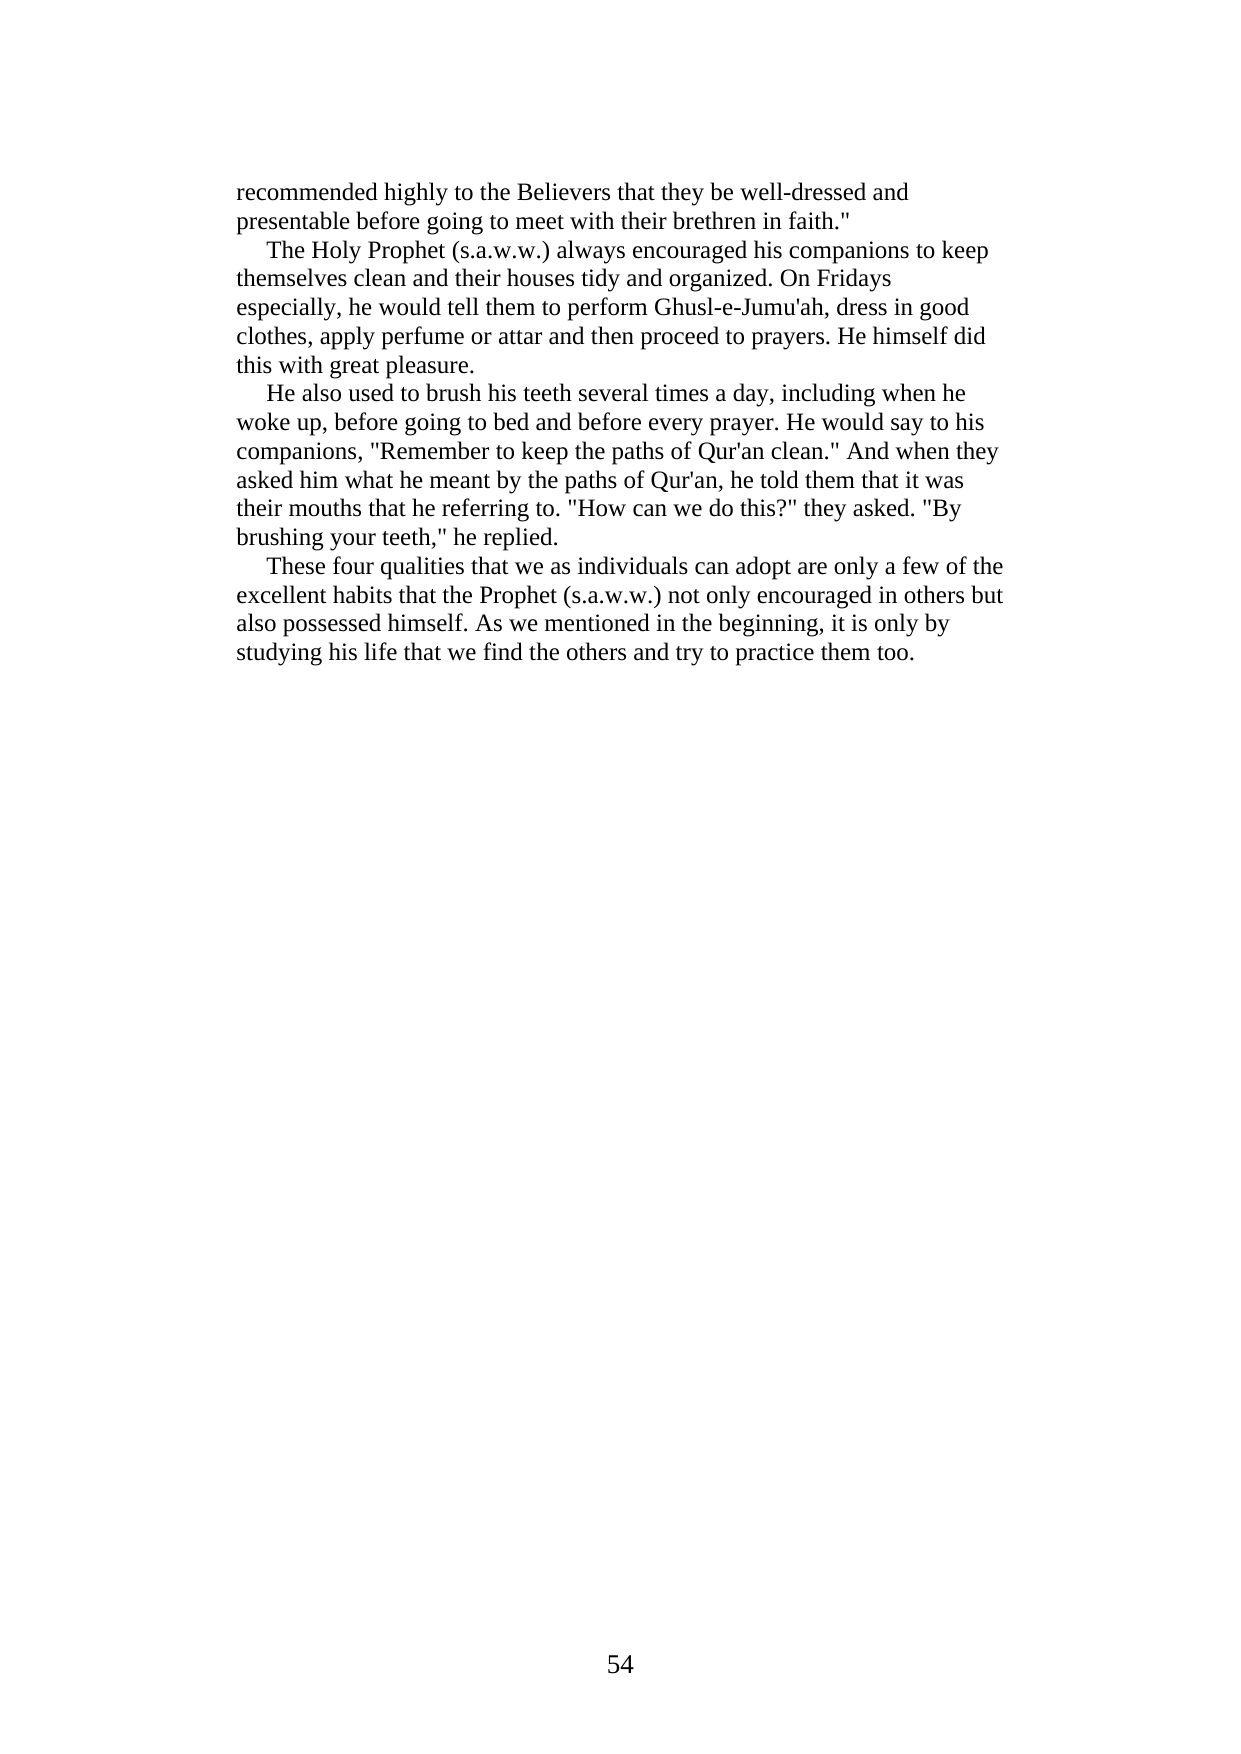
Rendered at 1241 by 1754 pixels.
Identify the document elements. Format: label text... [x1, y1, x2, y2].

text These four qualities that we as individuals can adopt are only a few of the excellent habits that the Prophet (s.a.w.w.) not only encouraged in others but also possessed himself. As we mentioned in the beginning, it is only by studying his life that we find the others and try to practice them too. [236, 551, 1004, 666]
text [236, 177, 1004, 235]
text He also used to brush his teeth several times a day, including when he woke up, before going to bed and before every prayer. He would say to his companions, "Remember to keep the paths of Qur'an clean." And when they asked him what he meant by the paths of Qur'an, he told them that it was their mouths that he referring to. "How can we do this?" they asked. "By brushing your teeth," he replied. [236, 378, 1004, 551]
text The Holy Prophet (s.a.w.w.) always encouraged his companions to keep themselves clean and their houses tidy and organized. On Fridays especially, he would tell them to perform Ghusl-e-Jumu'ah, dress in good clothes, apply perfume or attar and then proceed to prayers. He himself did this with great pleasure. [236, 235, 1004, 378]
